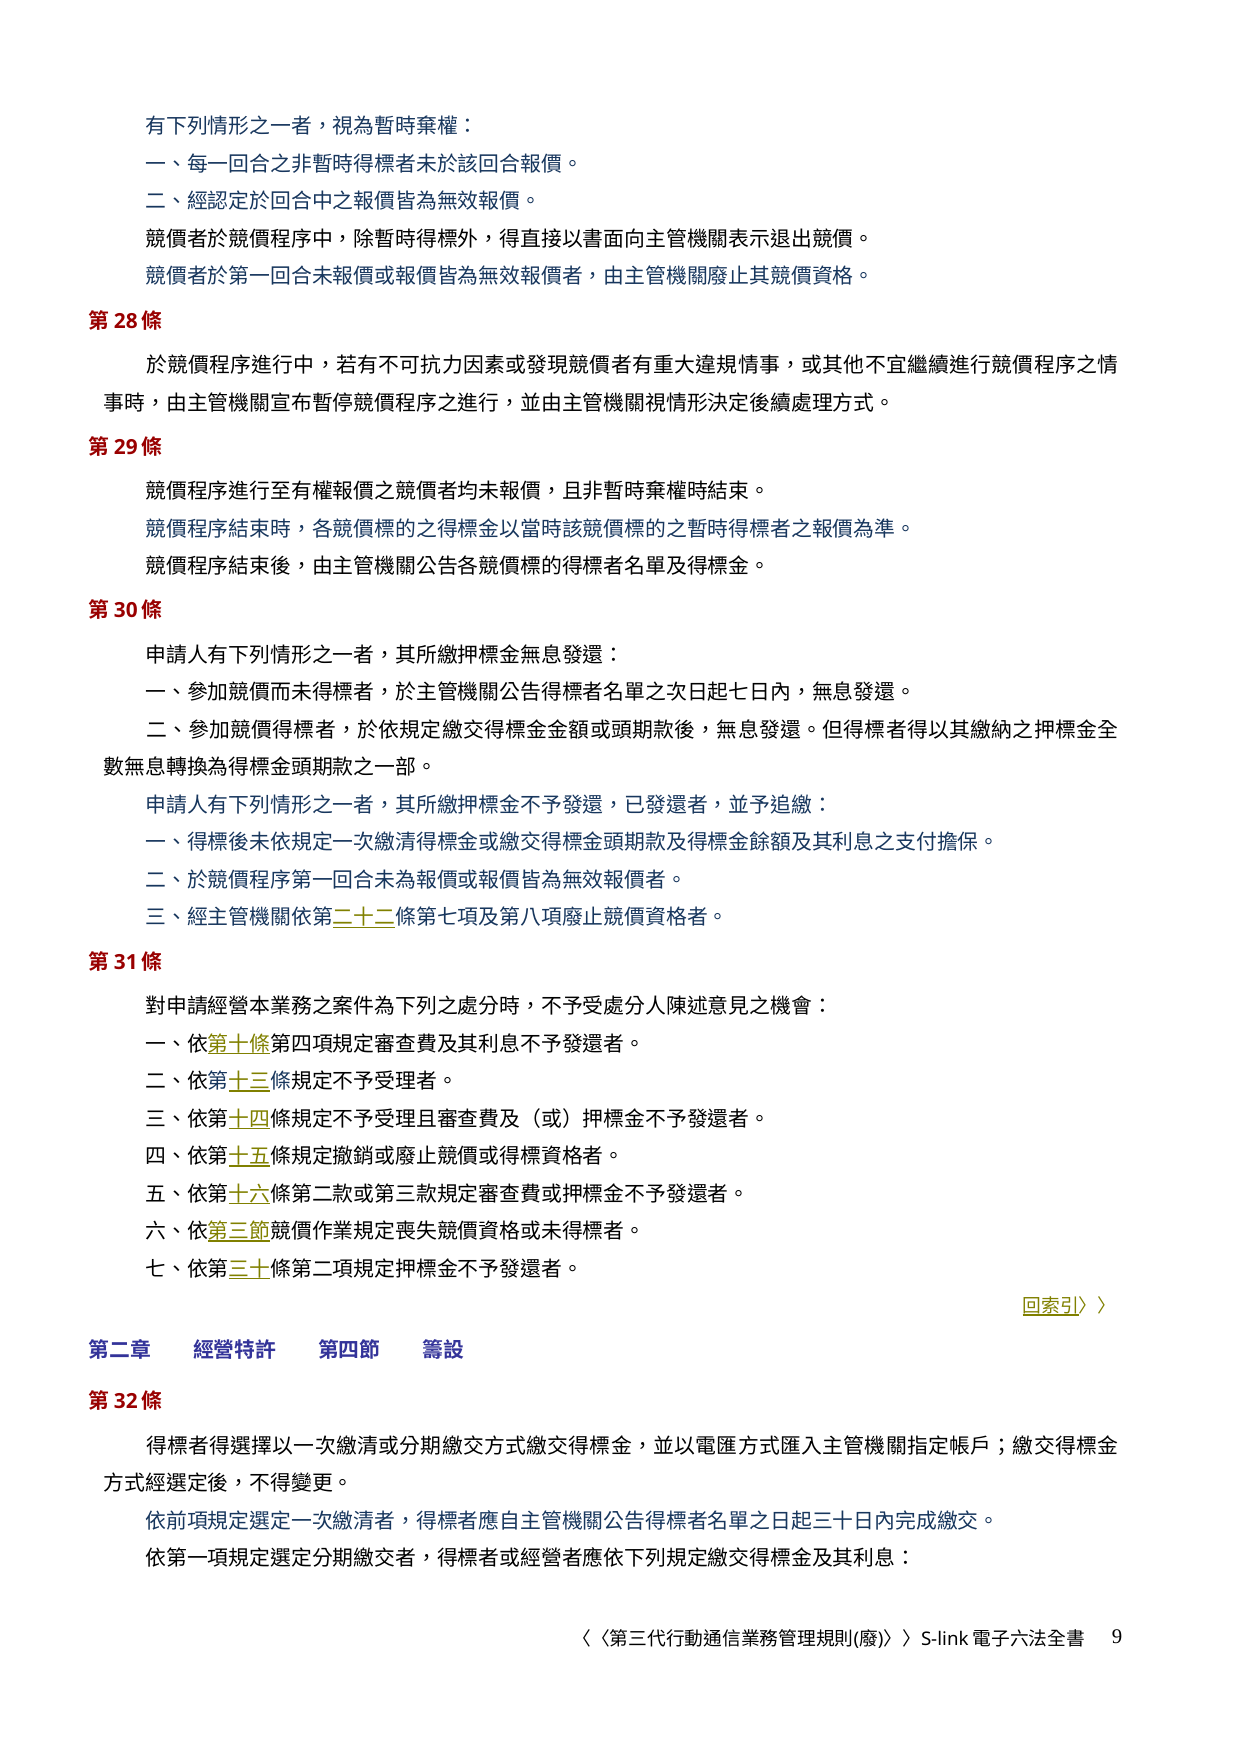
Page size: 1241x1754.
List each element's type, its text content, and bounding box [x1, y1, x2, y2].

subtitle 第32條 [89, 1384, 1122, 1415]
text 申請人有下列情形之一者，其所繳押標金無息發還： [103, 634, 1122, 672]
text 競價程序結束後，由主管機關公告各競價標的得標者名單及得標金。 [103, 546, 1122, 583]
text 申請人有下列情形之一者，其所繳押標金不予發還，已發還者，並予追繳： [103, 784, 1122, 822]
text 依前項規定選定一次繳清者，得標者應自主管機關公告得標者名單之日起三十日內完成繳交。 [103, 1500, 1122, 1538]
text 依第一項規定選定分期繳交者，得標者或經營者應依下列規定繳交得標金及其利息： [103, 1538, 1122, 1575]
subtitle 第29條 [89, 430, 1122, 460]
text 一、得標後未依規定一次繳清得標金或繳交得標金頭期款及得標金餘額及其利息之支付擔保。 [103, 822, 1122, 859]
text 二、依第十三條規定不予受理者。 [103, 1061, 1122, 1098]
text 一、每一回合之非暫時得標者未於該回合報價。 [103, 143, 1122, 181]
text 有下列情形之一者，視為暫時棄權： [103, 106, 1122, 143]
subtitle 第二章 經營特許 第四節 籌設 [89, 1333, 1122, 1364]
text 二、經認定於回合中之報價皆為無效報價。 [103, 181, 1122, 218]
text 二、參加競價得標者，於依規定繳交得標金金額或頭期款後，無息發還。但得標者得以其繳納之押標金全數無息轉換為得標金頭期款之一部。 [103, 709, 1122, 784]
text 得標者得選擇以一次繳清或分期繳交方式繳交得標金，並以電匯方式匯入主管機關指定帳戶；繳交得標金方式經選定後，不得變更。 [103, 1425, 1122, 1500]
text 於競價程序進行中，若有不可抗力因素或發現競價者有重大違規情事，或其他不宜繼續進行競價程序之情事時，由主管機關宣布暫停競價程序之進行，並由主管機關視情形決定後續處理方式。 [103, 345, 1122, 420]
text 競價程序結束時，各競價標的之得標金以當時該競價標的之暫時得標者之報價為準。 [103, 508, 1122, 546]
text 二、於競價程序第一回合未為報價或報價皆為無效報價者。 [103, 859, 1122, 897]
text 七、依第三十條第二項規定押標金不予發還者。 [103, 1248, 1122, 1286]
text 三、依第十四條規定不予受理且審查費及（或）押標金不予發還者。 [103, 1098, 1122, 1136]
text 一、參加競價而未得標者，於主管機關公告得標者名單之次日起七日內，無息發還。 [103, 672, 1122, 709]
text 競價者於競價程序中，除暫時得標外，得直接以書面向主管機關表示退出競價。 [103, 218, 1122, 256]
text 對申請經營本業務之案件為下列之處分時，不予受處分人陳述意見之機會： [103, 986, 1122, 1023]
subtitle 第31條 [89, 945, 1122, 975]
subtitle 第30條 [89, 594, 1122, 624]
subtitle 第28條 [89, 304, 1122, 334]
text 三、經主管機關依第二十二條第七項及第八項廢止競價資格者。 [103, 897, 1122, 934]
text 一、依第十條第四項規定審查費及其利息不予發還者。 [103, 1023, 1122, 1061]
text 回索引〉〉 [103, 1286, 1122, 1323]
text 四、依第十五條規定撤銷或廢止競價或得標資格者。 [103, 1136, 1122, 1173]
text 六、依第三節競價作業規定喪失競價資格或未得標者。 [103, 1211, 1122, 1248]
text 競價者於第一回合未報價或報價皆為無效報價者，由主管機關廢止其競價資格。 [103, 256, 1122, 293]
text 競價程序進行至有權報價之競價者均未報價，且非暫時棄權時結束。 [103, 471, 1122, 508]
text 五、依第十六條第二款或第三款規定審查費或押標金不予發還者。 [103, 1173, 1122, 1211]
